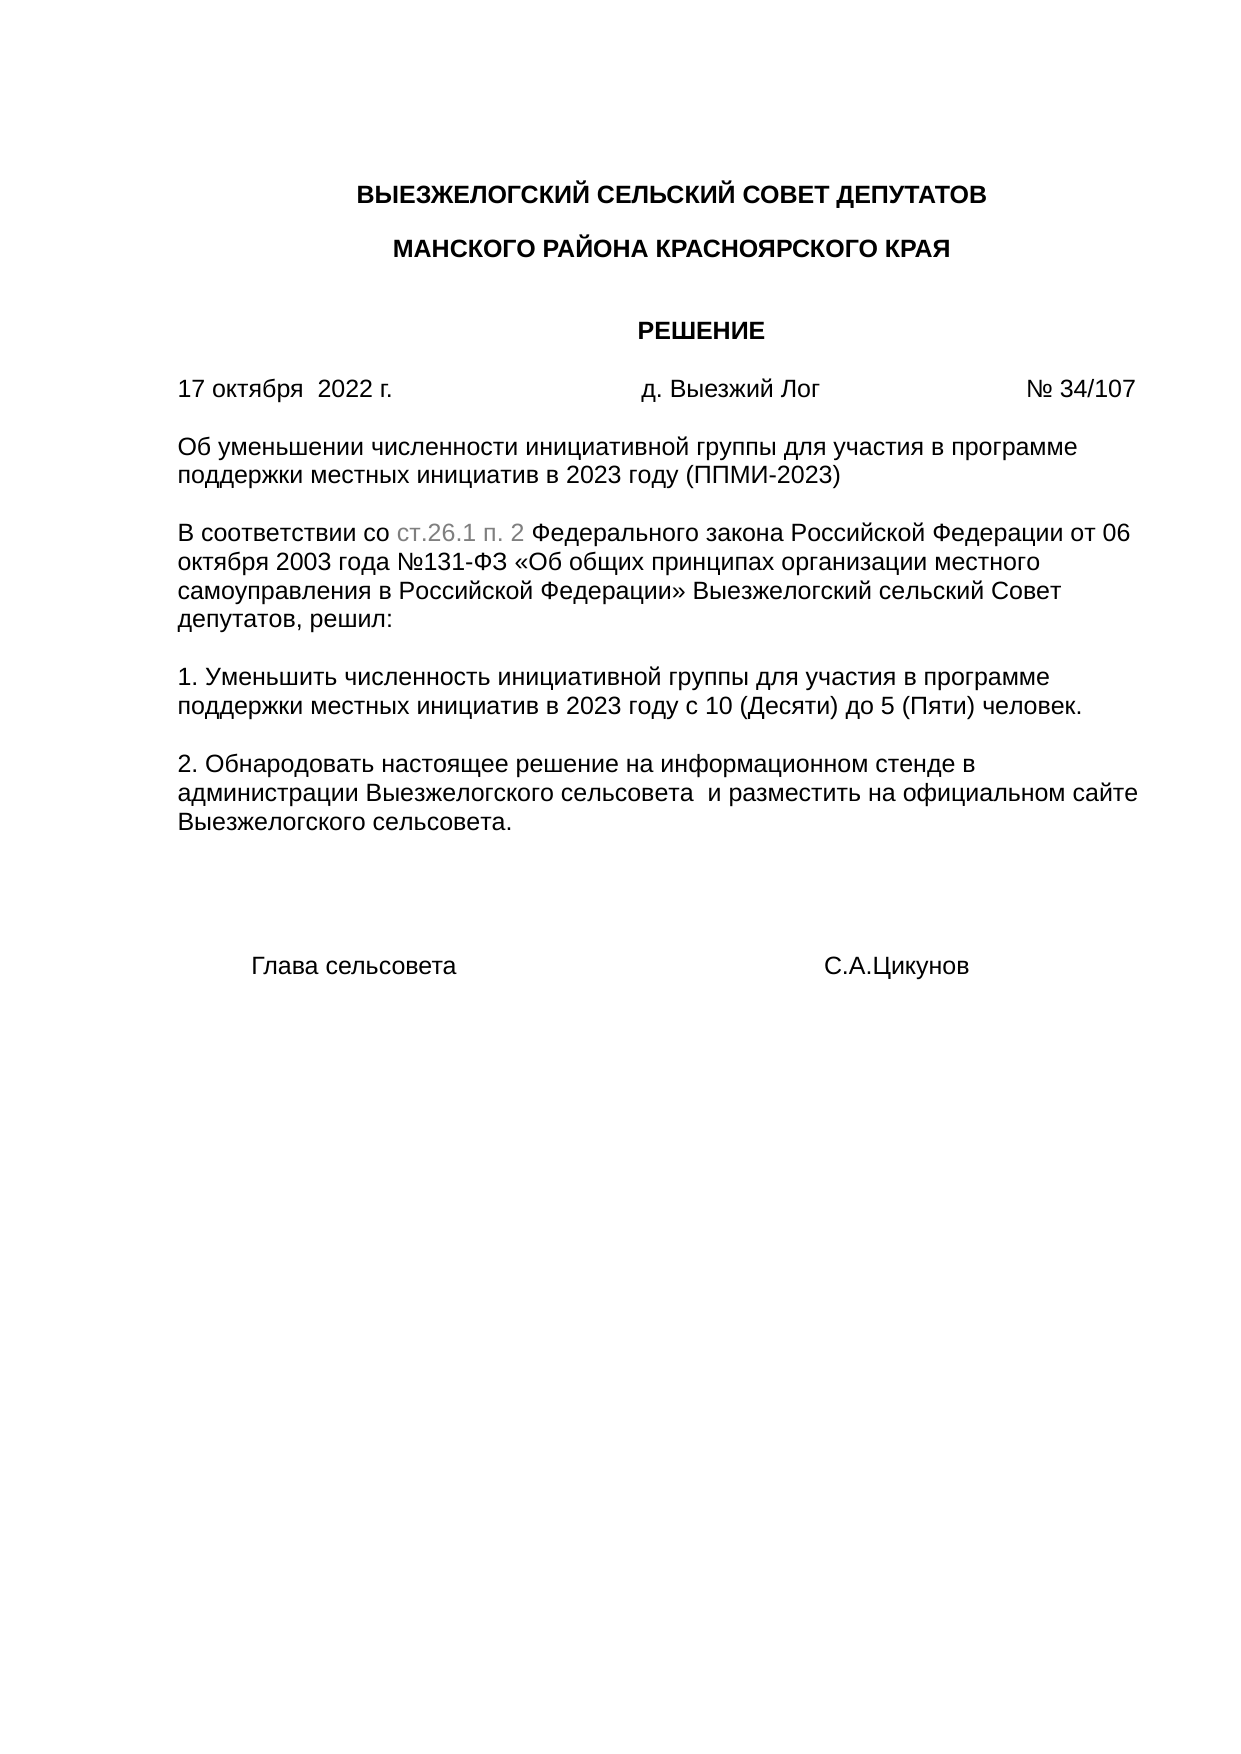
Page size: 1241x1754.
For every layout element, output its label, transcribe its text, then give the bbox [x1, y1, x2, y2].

text 17 октября 2022 г. д. Выезжий Лог № 34/107 [177, 374, 1152, 402]
text Об уменьшении численности инициативной группы для участия в программе поддержки местных инициатив в 2023 году (ППМИ-2023) [177, 432, 1152, 489]
text В соответствии со ст.26.1 п. 2 Федерального закона Российской Федерации от 06 октября 2003 года №131-ФЗ «Об общих принципах организации местного самоуправления в Российской Федерации» Выезжелогский сельский Совет депутатов, решил: [177, 518, 1152, 633]
text ВЫЕЗЖЕЛОГСКИЙ СЕЛЬСКИЙ СОВЕТ ДЕПУТАТОВ [192, 180, 1152, 208]
text МАНСКОГО РАЙОНА КРАСНОЯРСКОГО КРАЯ [192, 233, 1152, 262]
text 2. Обнародовать настоящее решение на информационном стенде в администрации Выезжелогского сельсовета и разместить на официальном сайте Выезжелогского сельсовета. [177, 749, 1152, 835]
text РЕШЕНИЕ [177, 316, 1152, 345]
text Глава сельсовета С.А.Цикунов [177, 951, 1152, 979]
text 1. Уменьшить численность инициативной группы для участия в программе поддержки местных инициатив в 2023 году с 10 (Десяти) до 5 (Пяти) человек. [177, 662, 1152, 720]
